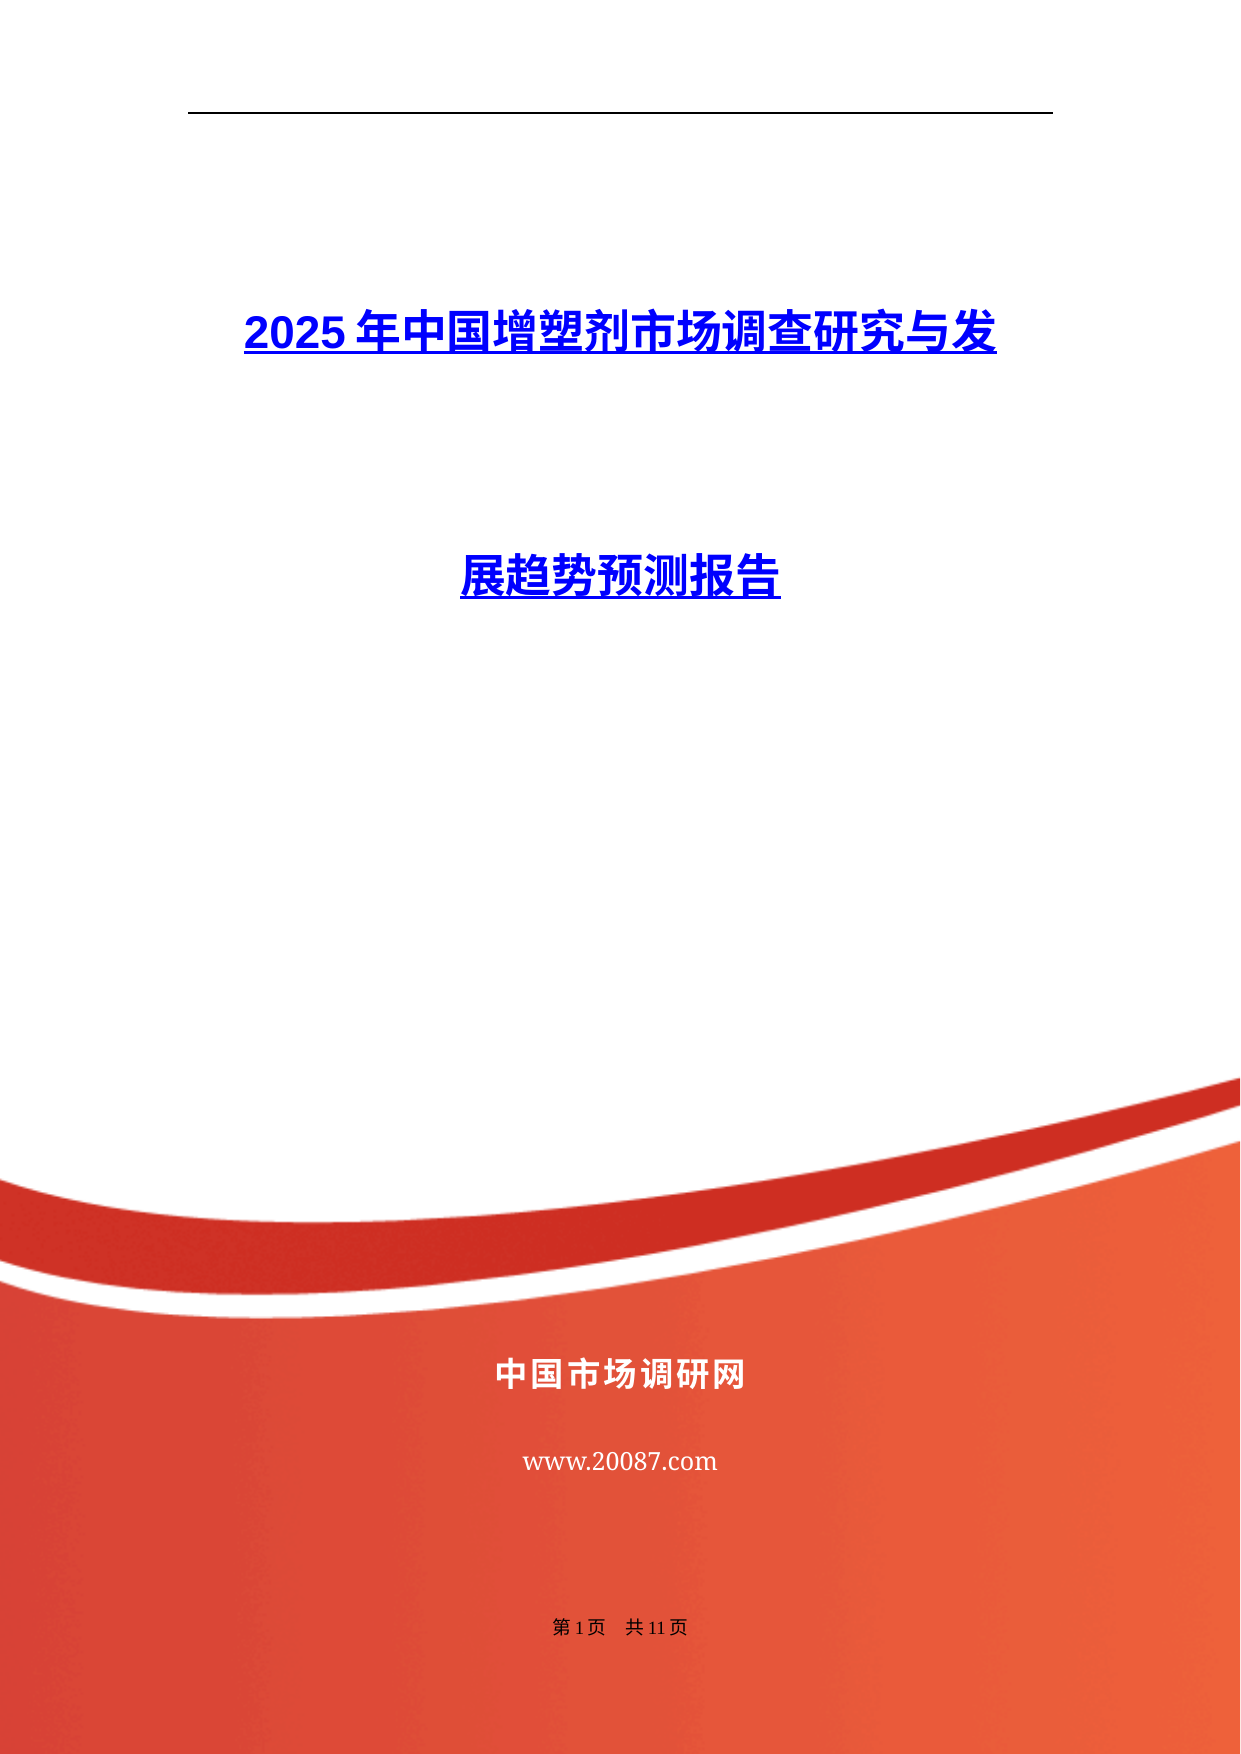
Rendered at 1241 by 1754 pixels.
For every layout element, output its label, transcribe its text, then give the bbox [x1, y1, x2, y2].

text www.20087.com [187, 1428, 1053, 1493]
table_header 2025年中国增塑剂市场调查研究与发展趋势预测报告 [188, 207, 1053, 773]
subtitle 中国市场调研网 [187, 1339, 1053, 1404]
picture [0, 1006, 1241, 1754]
